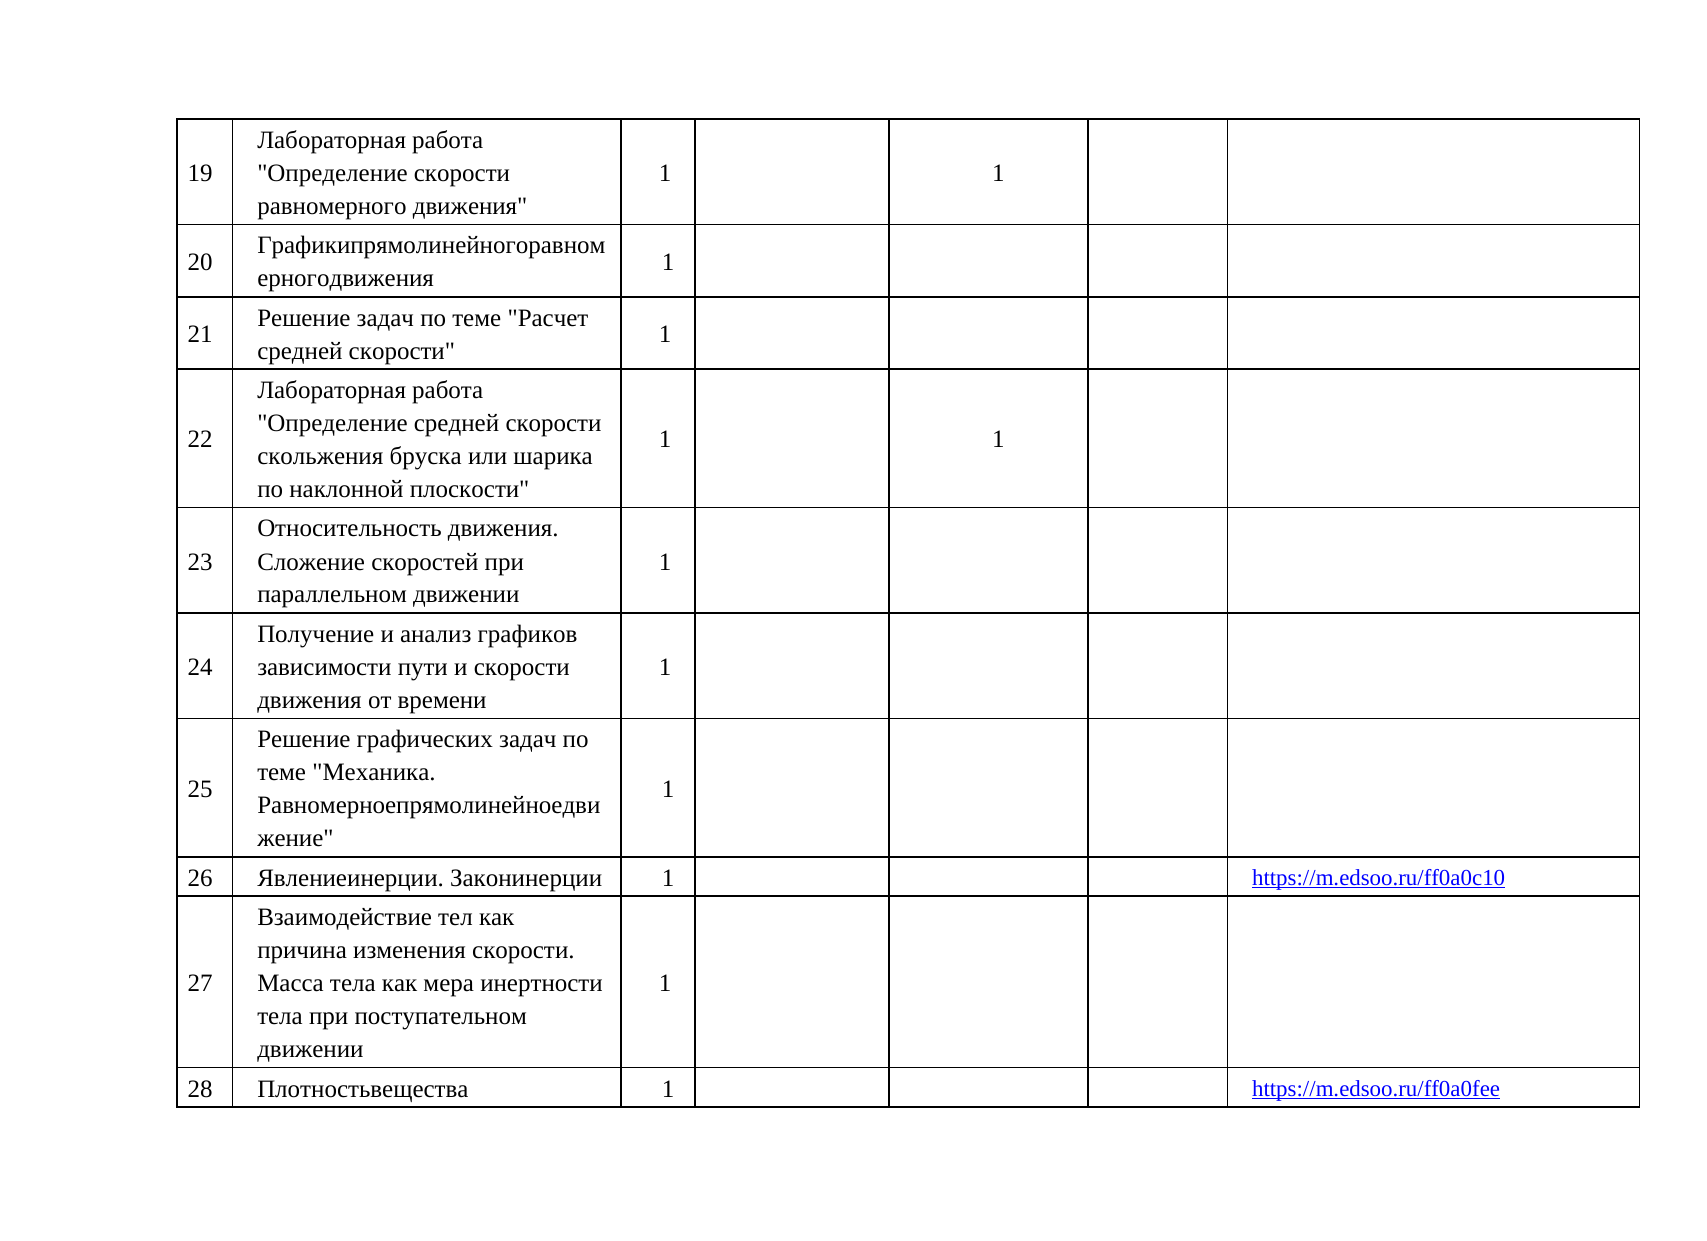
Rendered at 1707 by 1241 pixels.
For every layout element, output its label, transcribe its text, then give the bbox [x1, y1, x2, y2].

table_cell [890, 897, 1087, 1067]
table_cell [696, 719, 888, 856]
table_cell [1089, 370, 1227, 507]
table_cell [696, 298, 888, 368]
table_cell [1228, 370, 1639, 507]
table_cell 24 [178, 614, 232, 718]
table_cell [1089, 719, 1227, 856]
table_cell 1 [890, 120, 1087, 223]
table_cell 22 [178, 370, 232, 507]
table_cell 1 [622, 508, 694, 612]
table_cell 19 [178, 120, 232, 223]
table_cell [890, 1068, 1087, 1106]
table_cell [1089, 508, 1227, 612]
table_cell [696, 225, 888, 296]
table_cell [1228, 298, 1639, 368]
table_cell 23 [178, 508, 232, 612]
table_cell [1228, 897, 1639, 1067]
table_cell Плотностьвещества [233, 1068, 620, 1106]
table_cell [696, 1068, 888, 1106]
table_cell [696, 897, 888, 1067]
table_cell Взаимодействие тел как причина изменения скорости. Масса тела как мера инертности тела при поступательном движении [233, 897, 620, 1067]
table_cell Лабораторная работа "Определение средней скорости скольжения бруска или шарика по наклонной плоскости" [233, 370, 620, 507]
table_cell Относительность движения. Сложение скоростей при параллельном движении [233, 508, 620, 612]
table_cell 1 [890, 370, 1087, 507]
table_cell [1228, 225, 1639, 296]
table_cell [1089, 120, 1227, 223]
table_cell [1228, 120, 1639, 223]
table_cell 21 [178, 298, 232, 368]
table_cell 25 [178, 719, 232, 856]
table_cell [696, 370, 888, 507]
table_cell Получение и анализ графиков зависимости пути и скорости движения от времени [233, 614, 620, 718]
table_cell [696, 858, 888, 895]
table_cell 1 [622, 897, 694, 1067]
table_cell [1228, 614, 1639, 718]
table_cell [696, 508, 888, 612]
table_cell [890, 858, 1087, 895]
table_cell Явлениеинерции. Законинерции [233, 858, 620, 895]
table_cell 1 [622, 719, 694, 856]
table_cell 1 [622, 225, 694, 296]
table_cell Лабораторная работа "Определение скорости равномерного движения" [233, 120, 620, 223]
table_cell [1228, 508, 1639, 612]
table_cell [1089, 897, 1227, 1067]
table_cell [1089, 225, 1227, 296]
table_cell https://m.edsoo.ru/ff0a0fee [1228, 1068, 1639, 1106]
table_cell 27 [178, 897, 232, 1067]
table_cell 1 [622, 858, 694, 895]
table_cell [1228, 719, 1639, 856]
table_cell Графикипрямолинейногоравномерногодвижения [233, 225, 620, 296]
table_cell https://m.edsoo.ru/ff0a0c10 [1228, 858, 1639, 895]
table_cell 1 [622, 298, 694, 368]
table_cell [890, 225, 1087, 296]
table_cell [696, 614, 888, 718]
table_cell [696, 120, 888, 223]
table_cell 20 [178, 225, 232, 296]
table_cell 1 [622, 120, 694, 223]
table_cell [1089, 1068, 1227, 1106]
table_cell [890, 298, 1087, 368]
table_cell [1089, 298, 1227, 368]
table_cell [890, 508, 1087, 612]
table_cell [890, 614, 1087, 718]
table_cell 26 [178, 858, 232, 895]
table_cell [1089, 858, 1227, 895]
table_cell [1089, 614, 1227, 718]
table_cell 1 [622, 370, 694, 507]
table_cell 1 [622, 1068, 694, 1106]
table_cell 1 [622, 614, 694, 718]
table_cell [890, 719, 1087, 856]
table_cell 28 [178, 1068, 232, 1106]
table_cell Решение графических задач по теме "Механика. Равномерноепрямолинейноедвижение" [233, 719, 620, 856]
table_cell Решение задач по теме "Расчет средней скорости" [233, 298, 620, 368]
